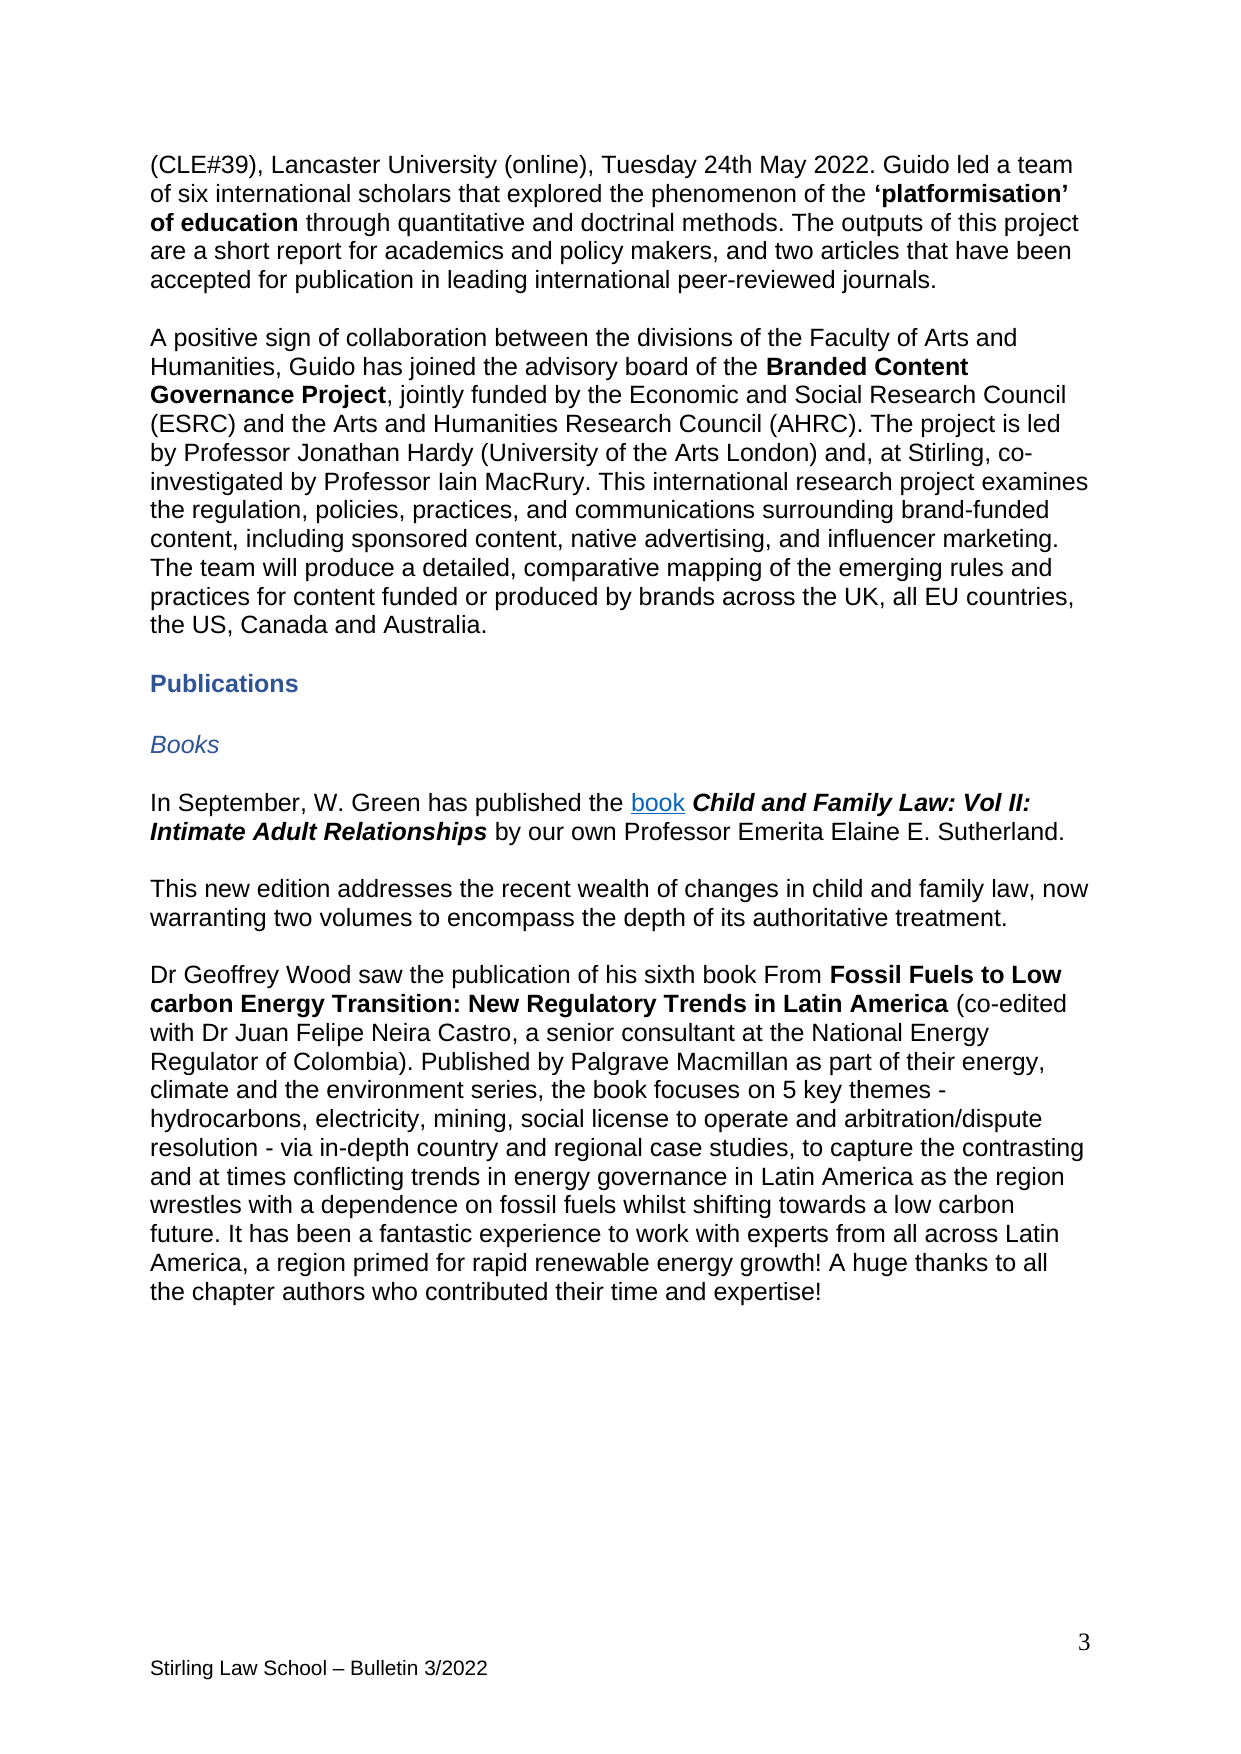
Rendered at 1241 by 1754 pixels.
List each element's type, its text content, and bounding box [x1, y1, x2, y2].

text Dr Geoffrey Wood saw the publication of his sixth book From Fossil Fuels to Low carbon Energy Transition: New Regulatory Trends in Latin America (co-edited with Dr Juan Felipe Neira Castro, a senior consultant at the National Energy Regulator of Colombia). Published by Palgrave Macmillan as part of their energy, climate and the environment series, the book focuses on 5 key themes - hydrocarbons, electricity, mining, social license to operate and arbitration/dispute resolution - via in-depth country and regional case studies, to capture the contrasting and at times conflicting trends in energy governance in Latin America as the region wrestles with a dependence on fossil fuels whilst shifting towards a low carbon future. It has been a fantastic experience to work with experts from all across Latin America, a region primed for rapid renewable energy growth! A huge thanks to all the chapter authors who contributed their time and expertise! [150, 960, 1090, 1305]
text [150, 150, 1090, 294]
text A positive sign of collaboration between the divisions of the Faculty of Arts and Humanities, Guido has joined the advisory board of the Branded Content Governance Project, jointly funded by the Economic and Social Research Council (ESRC) and the Arts and Humanities Research Council (AHRC). The project is led by Professor Jonathan Hardy (University of the Arts London) and, at Stirling, co-investigated by Professor Iain MacRury. This international research project examines the regulation, policies, practices, and communications surrounding brand-funded content, including sponsored content, native advertising, and influencer marketing. The team will produce a detailed, comparative mapping of the emerging rules and practices for content funded or produced by brands across the UK, all EU countries, the US, Canada and Australia. [150, 323, 1090, 639]
subtitle Books [150, 730, 1090, 759]
text In September, W. Green has published the book Child and Family Law: Vol II: Intimate Adult Relationships by our own Professor Emerita Elaine E. Sutherland. [150, 788, 1090, 845]
subtitle Publications [150, 669, 1090, 697]
text This new edition addresses the recent wealth of changes in child and family law, now warranting two volumes to encompass the depth of its authoritative treatment. [150, 874, 1090, 932]
